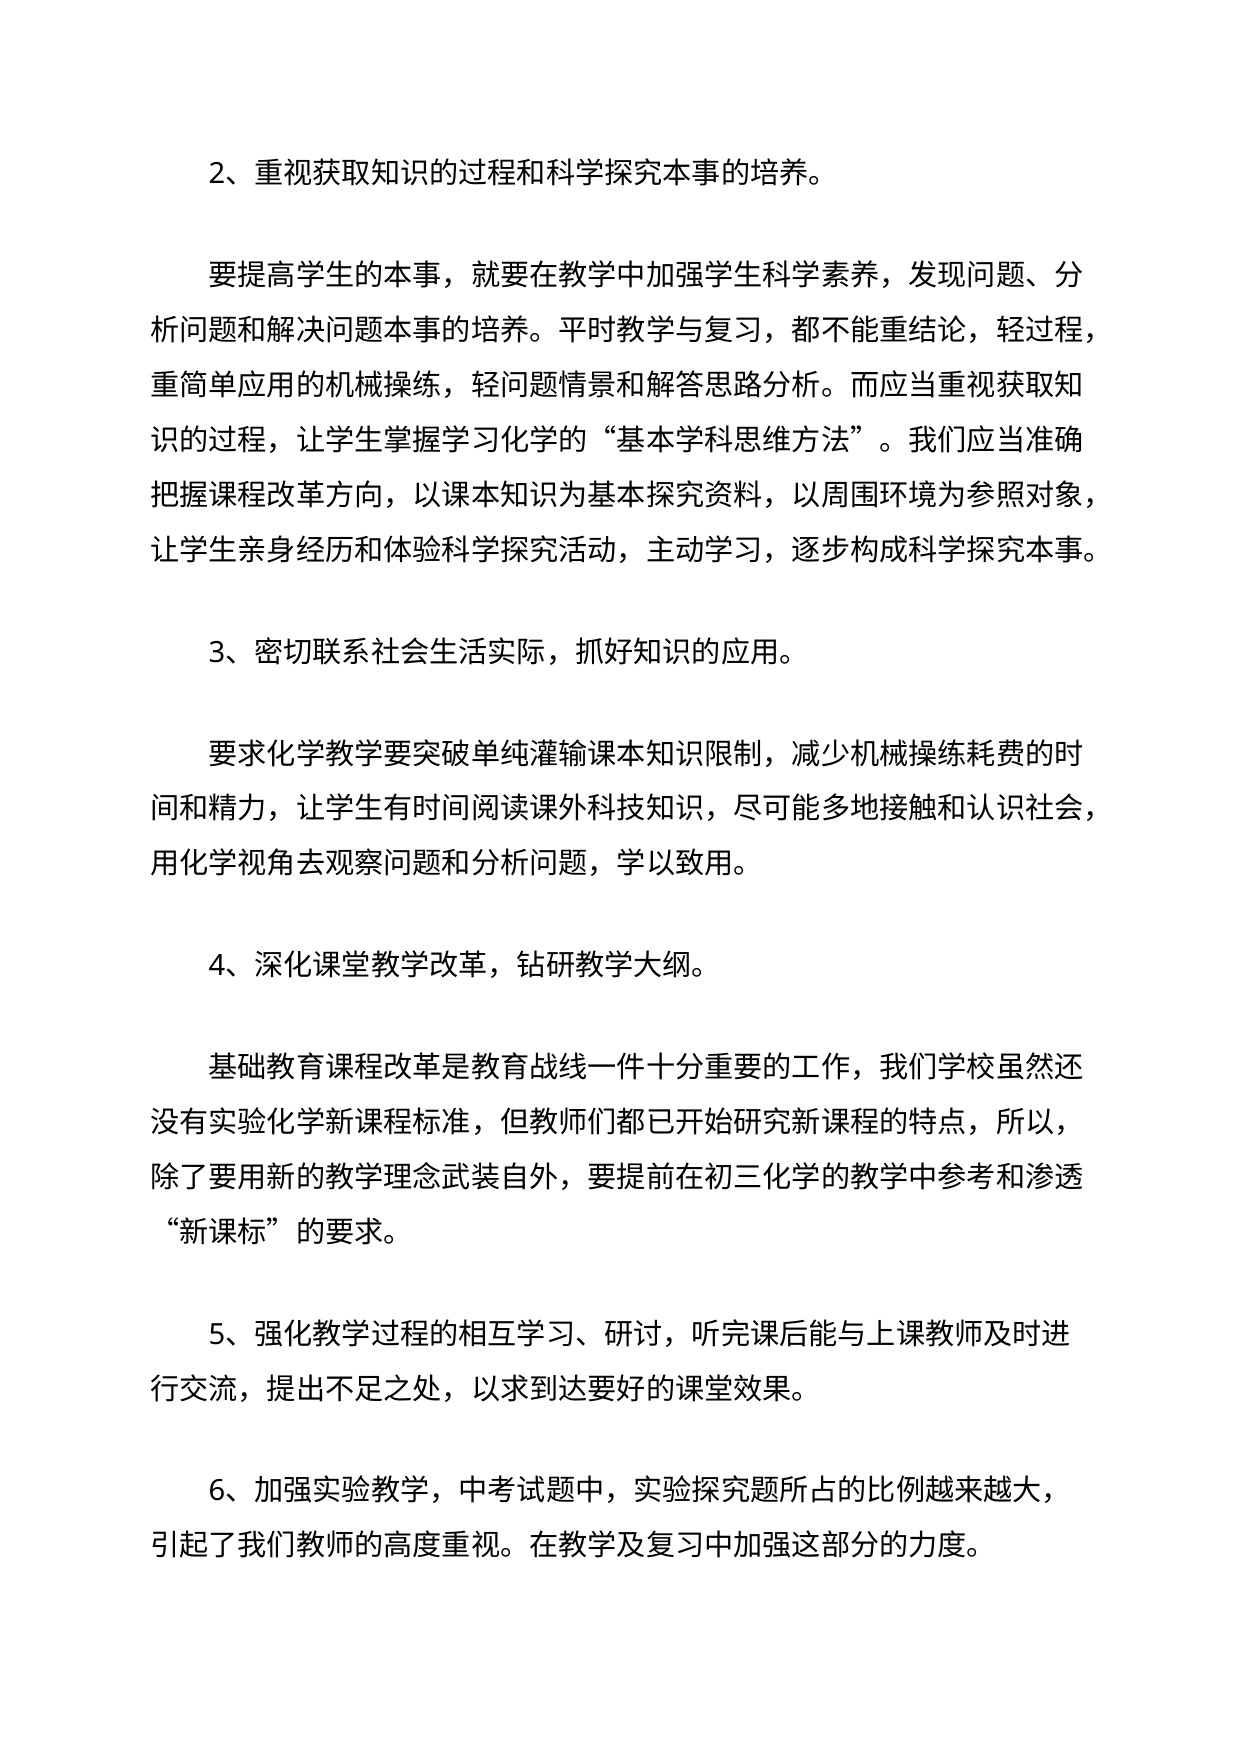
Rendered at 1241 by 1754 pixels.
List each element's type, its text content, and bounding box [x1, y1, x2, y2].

text 3、密切联系社会生活实际，抓好知识的应用。 [150, 628, 1090, 671]
text 4、深化课堂教学改革，钻研教学大纲。 [150, 942, 1090, 984]
text 要求化学教学要突破单纯灌输课本知识限制，减少机械操练耗费的时间和精力，让学生有时间阅读课外科技知识，尽可能多地接触和认识社会，用化学视角去观察问题和分析问题，学以致用。 [150, 730, 1090, 882]
text 2、重视获取知识的过程和科学探究本事的培养。 [150, 150, 1090, 192]
text 6、加强实验教学，中考试题中，实验探究题所占的比例越来越大，引起了我们教师的高度重视。在教学及复习中加强这部分的力度。 [150, 1467, 1090, 1564]
text 基础教育课程改革是教育战线一件十分重要的工作，我们学校虽然还没有实验化学新课程标准，但教师们都已开始研究新课程的特点，所以，除了要用新的教学理念武装自外，要提前在初三化学的教学中参考和渗透“新课标”的要求。 [150, 1044, 1090, 1251]
text 要提高学生的本事，就要在教学中加强学生科学素养，发现问题、分析问题和解决问题本事的培养。平时教学与复习，都不能重结论，轻过程，重简单应用的机械操练，轻问题情景和解答思路分析。而应当重视获取知识的过程，让学生掌握学习化学的“基本学科思维方法”。我们应当准确把握课程改革方向，以课本知识为基本探究资料，以周围环境为参照对象，让学生亲身经历和体验科学探究活动，主动学习，逐步构成科学探究本事。 [150, 252, 1090, 569]
text 5、强化教学过程的相互学习、研讨，听完课后能与上课教师及时进行交流，提出不足之处，以求到达要好的课堂效果。 [150, 1310, 1090, 1407]
